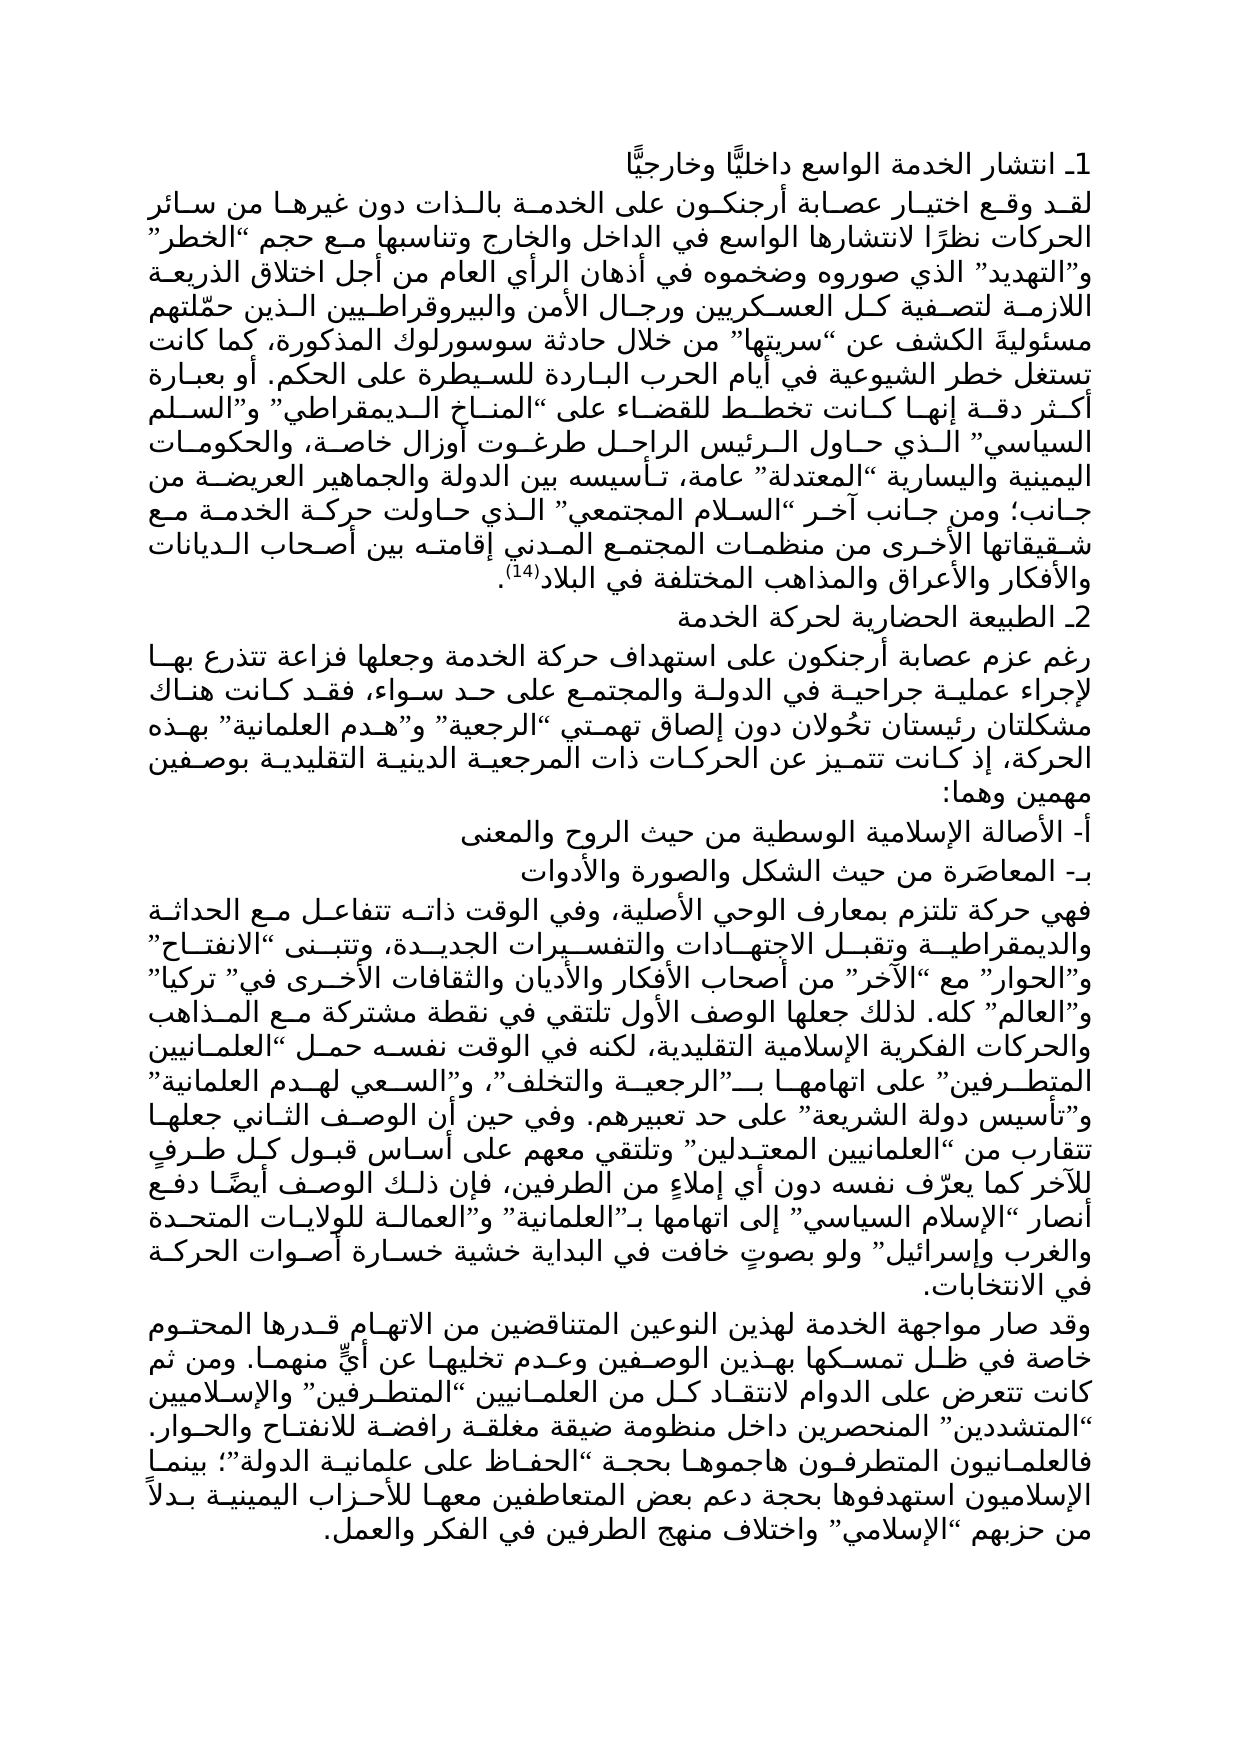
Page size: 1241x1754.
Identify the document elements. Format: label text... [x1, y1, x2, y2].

text 1ـ انتشار الخدمة الواسع داخليًّا وخارجيًّا [148, 148, 1093, 182]
text أ- الأصالة الإسلامية الوسطية من حيث الروح والمعنى [148, 815, 1093, 849]
text 2ـ الطبيعة الحضارية لحركة الخدمة [148, 601, 1093, 635]
text وقد صار مواجهة الخدمة لهذين النوعين المتناقضين من الاتهام قدرها المحتوم خاصة في ظل تمسكها بهذين الوصفين وعدم تخليها عن أيٍّ منهما. ومن ثم كانت تتعرض على الدوام لانتقاد كل من العلمانيين “المتطرفين” والإسلاميين “المتشددين” المنحصرين داخل منظومة ضيقة مغلقة رافضة للانفتاح والحوار. فالعلمانيون المتطرفون هاجموها بحجة “الحفاظ على علمانية الدولة”؛ بينما الإسلاميون استهدفوها بحجة دعم بعض المتعاطفين معها للأحزاب اليمينية بدلاً من حزبهم “الإسلامي” واختلاف منهج الطرفين في الفكر والعمل. [148, 1307, 1093, 1546]
text فهي حركة تلتزم بمعارف الوحي الأصلية، وفي الوقت ذاته تتفاعل مع الحداثة والديمقراطية وتقبل الاجتهادات والتفسيرات الجديدة، وتتبنى “الانفتاح” و”الحوار” مع “الآخر” من أصحاب الأفكار والأديان والثقافات الأخرى في” تركيا” و”العالم” كله. لذلك جعلها الوصف الأول تلتقي في نقطة مشتركة مع المذاهب والحركات الفكرية الإسلامية التقليدية، لكنه في الوقت نفسه حمل “العلمانيين المتطرفين” على اتهامها بـ”الرجعية والتخلف”، و”السعي لهدم العلمانية” و”تأسيس دولة الشريعة” على حد تعبيرهم. وفي حين أن الوصف الثاني جعلها تتقارب من “العلمانيين المعتدلين” وتلتقي معهم على أساس قبول كل طرفٍ للآخر كما يعرّف نفسه دون أي إملاءٍ من الطرفين، فإن ذلك الوصف أيضًا دفع أنصار “الإسلام السياسي” إلى اتهامها بـ”العلمانية” و”العمالة للولايات المتحدة والغرب وإسرائيل” ولو بصوتٍ خافت في البداية خشية خسارة أصوات الحركة في الانتخابات. [148, 893, 1093, 1302]
text رغم عزم عصابة أرجنكون على استهداف حركة الخدمة وجعلها فزاعة تتذرع بها لإجراء عملية جراحية في الدولة والمجتمع على حد سواء، فقد كانت هناك مشكلتان رئيستان تحُولان دون إلصاق تهمتي “الرجعية” و”هدم العلمانية” بهذه الحركة، إذ كانت تتميز عن الحركات ذات المرجعية الدينية التقليدية بوصفين مهمين وهما: [148, 640, 1093, 810]
text بـ- المعاصَرة من حيث الشكل والصورة والأدوات [148, 854, 1093, 888]
text لقد وقع اختيار عصابة أرجنكون على الخدمة بالذات دون غيرها من سائر الحركات نظرًا لانتشارها الواسع في الداخل والخارج وتناسبها مع حجم “الخطر” و”التهديد” الذي صوروه وضخموه في أذهان الرأي العام من أجل اختلاق الذريعة اللازمة لتصفية كل العسكريين ورجال الأمن والبيروقراطيين الذين حمّلتهم مسئوليةَ الكشف عن “سريتها” من خلال حادثة سوسورلوك المذكورة، كما كانت تستغل خطر الشيوعية في أيام الحرب الباردة للسيطرة على الحكم. أو بعبارة أكثر دقة إنها كانت تخطط للقضاء على “المناخ الديمقراطي” و”السلم السياسي” الذي حاول الرئيس الراحل طرغوت أوزال خاصة، والحكومات اليمينية واليسارية “المعتدلة” عامة، تـأسيسه بين الدولة والجماهير العريضة من جانب؛ ومن جانب آخر “السلام المجتمعي” الذي حاولت حركة الخدمة مع شقيقاتها الأخرى من منظمات المجتمع المدني إقامته بين أصحاب الديانات والأفكار والأعراق والمذاهب المختلفة في البلاد(14). [148, 187, 1093, 596]
